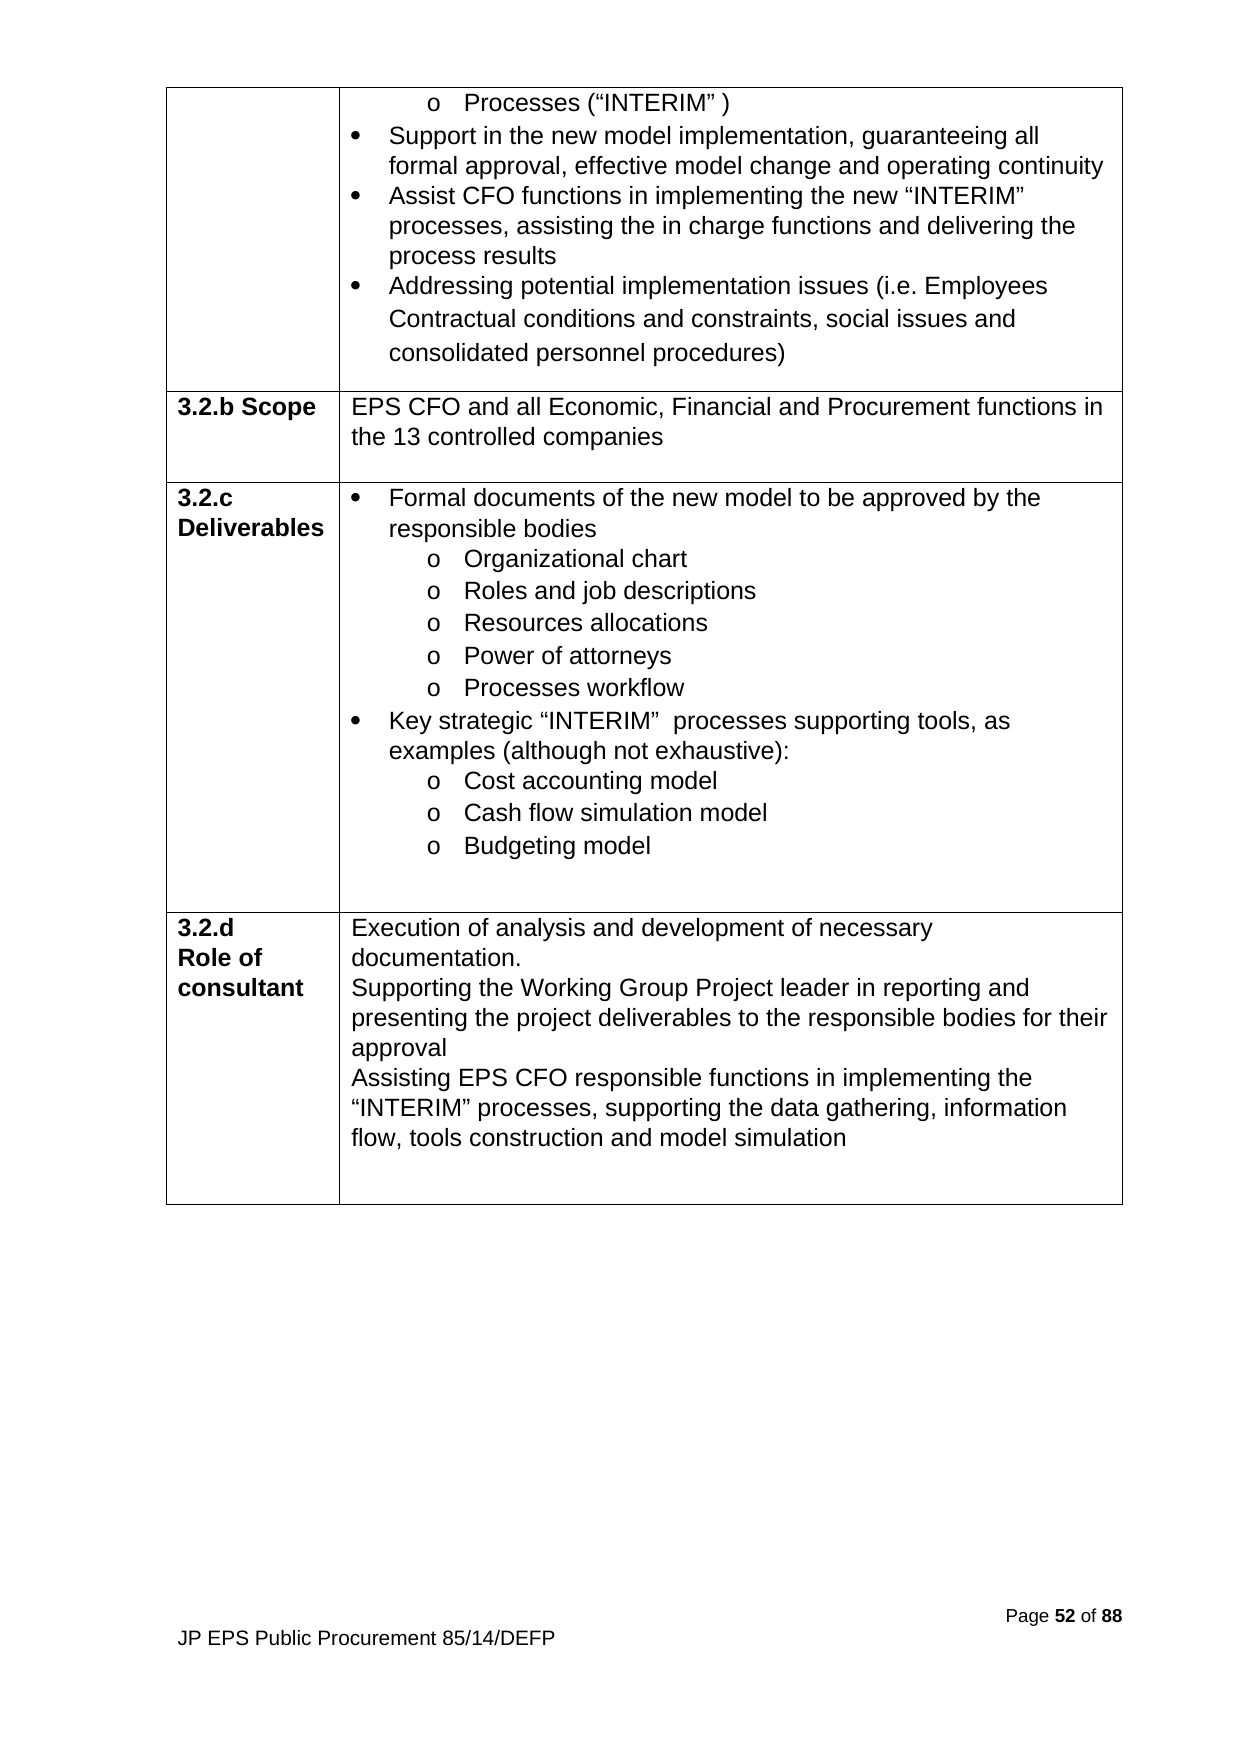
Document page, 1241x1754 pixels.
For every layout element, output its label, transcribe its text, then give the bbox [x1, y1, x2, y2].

table_cell EPS CFO and all Economic, Financial and Procurement functions in the 13 controlled companies [340, 392, 1122, 482]
table_cell Formal documents of the new model to be approved by the responsible bodies Organizational chart Roles and job descriptions Resources allocations Power of attorneys Processes workflow Key strategic “INTERIM” processes supporting tools, as examples (although not exhaustive): Cost accounting model Cash flow simulation model Budgeting model [340, 483, 1122, 912]
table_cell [340, 88, 1122, 391]
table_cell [167, 88, 339, 391]
table_cell Execution of analysis and development of necessary documentation. Supporting the Working Group Project leader in reporting and presenting the project deliverables to the responsible bodies for their approval Assisting EPS CFO responsible functions in implementing the “INTERIM” processes, supporting the data gathering, information flow, tools construction and model simulation [340, 913, 1122, 1204]
table_cell 3.2.d Role of consultant [167, 913, 339, 1204]
table_cell 3.2.b Scope [167, 392, 339, 482]
table_cell 3.2.c Deliverables [167, 483, 339, 912]
